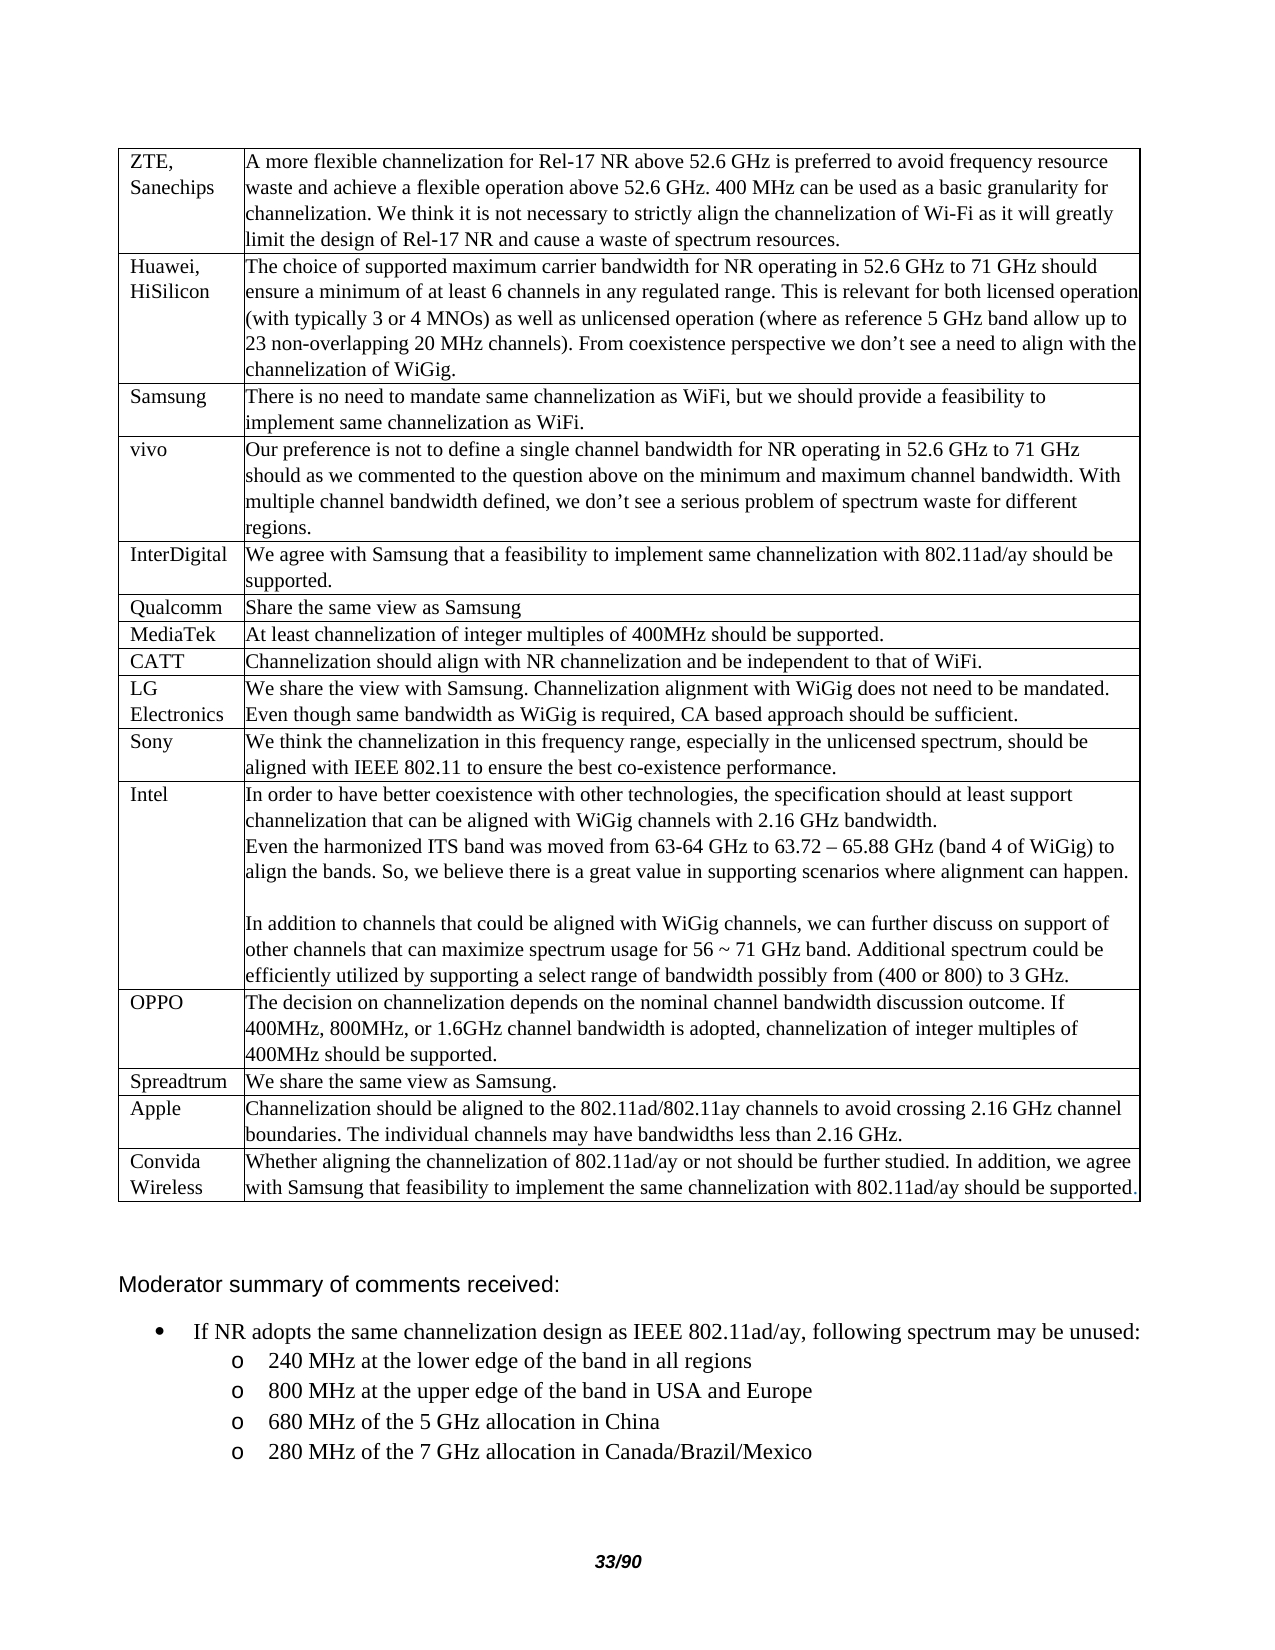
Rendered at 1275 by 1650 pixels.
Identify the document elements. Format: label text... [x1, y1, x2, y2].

table_cell Channelization should be aligned to the 802.11ad/802.11ay channels to avoid crossing 2.16 GHz channel boundaries. The individual channels may have bandwidths less than 2.16 GHz. [245, 1096, 1139, 1148]
table_cell There is no need to mandate same channelization as WiFi, but we should provide a feasibility to implement same channelization as WiFi. [245, 384, 1139, 436]
table_cell Qualcomm [119, 595, 244, 621]
table_cell Convida Wireless [119, 1149, 244, 1201]
table_cell We share the same view as Samsung. [245, 1069, 1139, 1095]
table_cell LG Electronics [119, 676, 244, 728]
table_cell ZTE, Sanechips [119, 149, 244, 252]
table_cell InterDigital [119, 542, 244, 594]
table_cell Share the same view as Samsung [245, 595, 1139, 621]
list 240 MHz at the lower edge of the band in all regions [231, 1347, 1157, 1375]
table_cell Intel [119, 782, 244, 989]
table_cell Our preference is not to define a single channel bandwidth for NR operating in 52.6 GHz to 71 GHz should as we commented to the question above on the minimum and maximum channel bandwidth. With multiple channel bandwidth defined, we don’t see a serious problem of spectrum waste for different regions. [245, 437, 1139, 541]
table_cell In order to have better coexistence with other technologies, the specification should at least support channelization that can be aligned with WiGig channels with 2.16 GHz bandwidth. Even the harmonized ITS band was moved from 63-64 GHz to 63.72 – 65.88 GHz (band 4 of WiGig) to align the bands. So, we believe there is a great value in supporting scenarios where alignment can happen. In addition to channels that could be aligned with WiGig channels, we can further discuss on support of other channels that can maximize spectrum usage for 56 ~ 71 GHz band. Additional spectrum could be efficiently utilized by supporting a select range of bandwidth possibly from (400 or 800) to 3 GHz. [245, 782, 1139, 989]
table_cell OPPO [119, 990, 244, 1068]
table_cell We think the channelization in this frequency range, especially in the unlicensed spectrum, should be aligned with IEEE 802.11 to ensure the best co-existence performance. [245, 729, 1139, 781]
table_cell Channelization should align with NR channelization and be independent to that of WiFi. [245, 649, 1139, 675]
table_cell vivo [119, 437, 244, 541]
table_cell CATT [119, 649, 244, 675]
table_cell Spreadtrum [119, 1069, 244, 1095]
list 680 MHz of the 5 GHz allocation in China [231, 1408, 1157, 1436]
table_cell Samsung [119, 384, 244, 436]
list 280 MHz of the 7 GHz allocation in Canada/Brazil/Mexico [231, 1438, 1157, 1466]
table_cell Whether aligning the channelization of 802.11ad/ay or not should be further studied. In addition, we agree with Samsung that feasibility to implement the same channelization with 802.11ad/ay should be supported. [245, 1149, 1139, 1201]
table_cell At least channelization of integer multiples of 400MHz should be supported. [245, 622, 1139, 648]
table_cell The decision on channelization depends on the nominal channel bandwidth discussion outcome. If 400MHz, 800MHz, or 1.6GHz channel bandwidth is adopted, channelization of integer multiples of 400MHz should be supported. [245, 990, 1139, 1068]
table_cell Huawei, HiSilicon [119, 254, 244, 383]
table_cell We agree with Samsung that a feasibility to implement same channelization with 802.11ad/ay should be supported. [245, 542, 1139, 594]
table_cell Apple [119, 1096, 244, 1148]
table_cell MediaTek [119, 622, 244, 648]
table_cell A more flexible channelization for Rel-17 NR above 52.6 GHz is preferred to avoid frequency resource waste and achieve a flexible operation above 52.6 GHz. 400 MHz can be used as a basic granularity for channelization. We think it is not necessary to strictly align the channelization of Wi-Fi as it will greatly limit the design of Rel-17 NR and cause a waste of spectrum resources. [245, 149, 1139, 252]
list If NR adopts the same channelization design as IEEE 802.11ad/ay, following spectrum may be unused: [156, 1318, 1157, 1345]
list 800 MHz at the upper edge of the band in USA and Europe [231, 1377, 1157, 1406]
subtitle Moderator summary of comments received: [118, 1271, 1157, 1298]
table_cell We share the view with Samsung. Channelization alignment with WiGig does not need to be mandated. Even though same bandwidth as WiGig is required, CA based approach should be sufficient. [245, 676, 1139, 728]
table_cell Sony [119, 729, 244, 781]
table_cell The choice of supported maximum carrier bandwidth for NR operating in 52.6 GHz to 71 GHz should ensure a minimum of at least 6 channels in any regulated range. This is relevant for both licensed operation (with typically 3 or 4 MNOs) as well as unlicensed operation (where as reference 5 GHz band allow up to 23 non-overlapping 20 MHz channels). From coexistence perspective we don’t see a need to align with the channelization of WiGig. [245, 254, 1139, 383]
